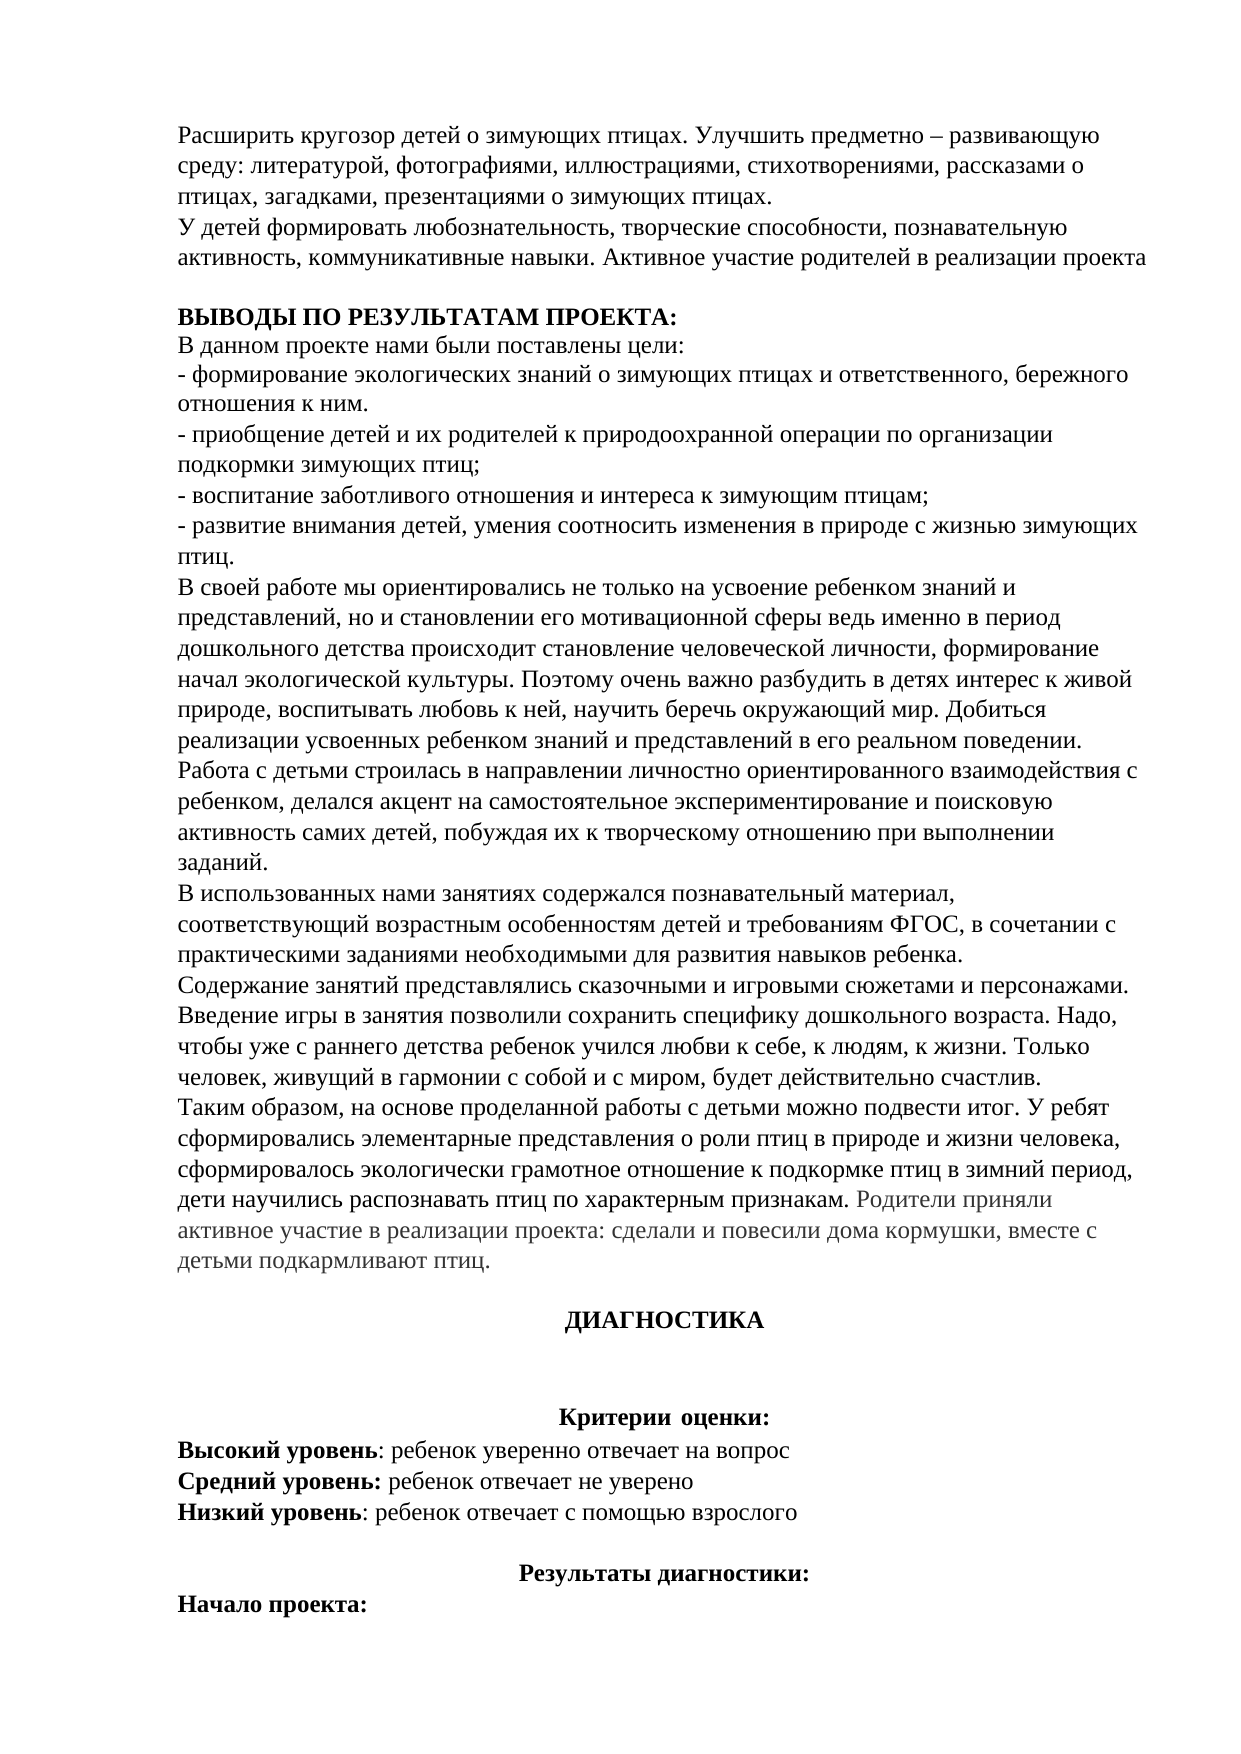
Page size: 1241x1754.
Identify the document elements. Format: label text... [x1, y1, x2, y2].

text - развитие внимания детей, умения соотносить изменения в природе с жизнью зимующих птиц. [177, 509, 1152, 570]
text В данном проекте нами были поставлены цели: [177, 331, 1152, 359]
text Критерии оценки: [177, 1391, 1152, 1434]
text В своей работе мы ориентировались не только на усвоение ребенком знаний и представлений, но и становлении его мотивационной сферы ведь именно в период дошкольного детства происходит становление человеческой личности, формирование начал экологической культуры. Поэтому очень важно разбудить в детях интерес к живой природе, воспитывать любовь к ней, научить беречь окружающий мир. Добиться реализации усвоенных ребенком знаний и представлений в его реальном поведении. Работа с детьми строилась в направлении личностно ориентированного взаимодействия с ребенком, делался акцент на самостоятельное экспериментирование и поисковую активность самих детей, побуждая их к творческому отношению при выполнении заданий. [177, 570, 1152, 876]
text дети научились распознавать птиц по характерным признакам. Родители приняли активное участие в реализации проекта: сделали и повесили дома кормушки, вместе с детьми подкармливают птиц. [177, 1182, 1152, 1274]
text Расширить кругозор детей о зимующих птицах. Улучшить предметно – развивающую среду: литературой, фотографиями, иллюстрациями, стихотворениями, рассказами о птицах, загадками, презентациями о зимующих птицах. [177, 118, 1152, 210]
text Результаты диагностики: [177, 1556, 1152, 1587]
text Таким образом, на основе проделанной работы с детьми можно подвести итог. У ребят сформировались элементарные представления о роли птиц в природе и жизни человека, сформировалось экологически грамотное отношение к подкормке птиц в зимний период, [177, 1091, 1152, 1182]
text Начало проекта: [177, 1587, 1152, 1617]
text Низкий уровень: ребенок отвечает с помощью взрослого [177, 1495, 1152, 1526]
text Высокий уровень: ребенок уверенно отвечает на вопрос [177, 1434, 1152, 1464]
text ДИАГНОСТИКА [177, 1305, 1152, 1334]
text - воспитание заботливого отношения и интереса к зимующим птицам; [177, 478, 1152, 509]
text - формирование экологических знаний о зимующих птицах и ответственного, бережного отношения к ним. [177, 359, 1152, 417]
text - приобщение детей и их родителей к природоохранной операции по организации подкормки зимующих птиц; [177, 417, 1152, 478]
text Содержание занятий представлялись сказочными и игровыми сюжетами и персонажами. Введение игры в занятия позволили сохранить специфику дошкольного возраста. Надо, чтобы уже с раннего детства ребенок учился любви к себе, к людям, к жизни. Только человек, живущий в гармонии с собой и с миром, будет действительно счастлив. [177, 968, 1152, 1091]
text Средний уровень: ребенок отвечает не уверено [177, 1464, 1152, 1495]
text ВЫВОДЫ ПО РЕЗУЛЬТАТАМ ПРОЕКТА: [177, 302, 1152, 331]
text У детей формировать любознательность, творческие способности, познавательную активность, коммуникативные навыки. Активное участие родителей в реализации проекта [177, 210, 1152, 271]
text В использованных нами занятиях содержался познавательный материал, соответствующий возрастным особенностям детей и требованиям ФГОС, в сочетании с практическими заданиями необходимыми для развития навыков ребенка. [177, 876, 1152, 968]
